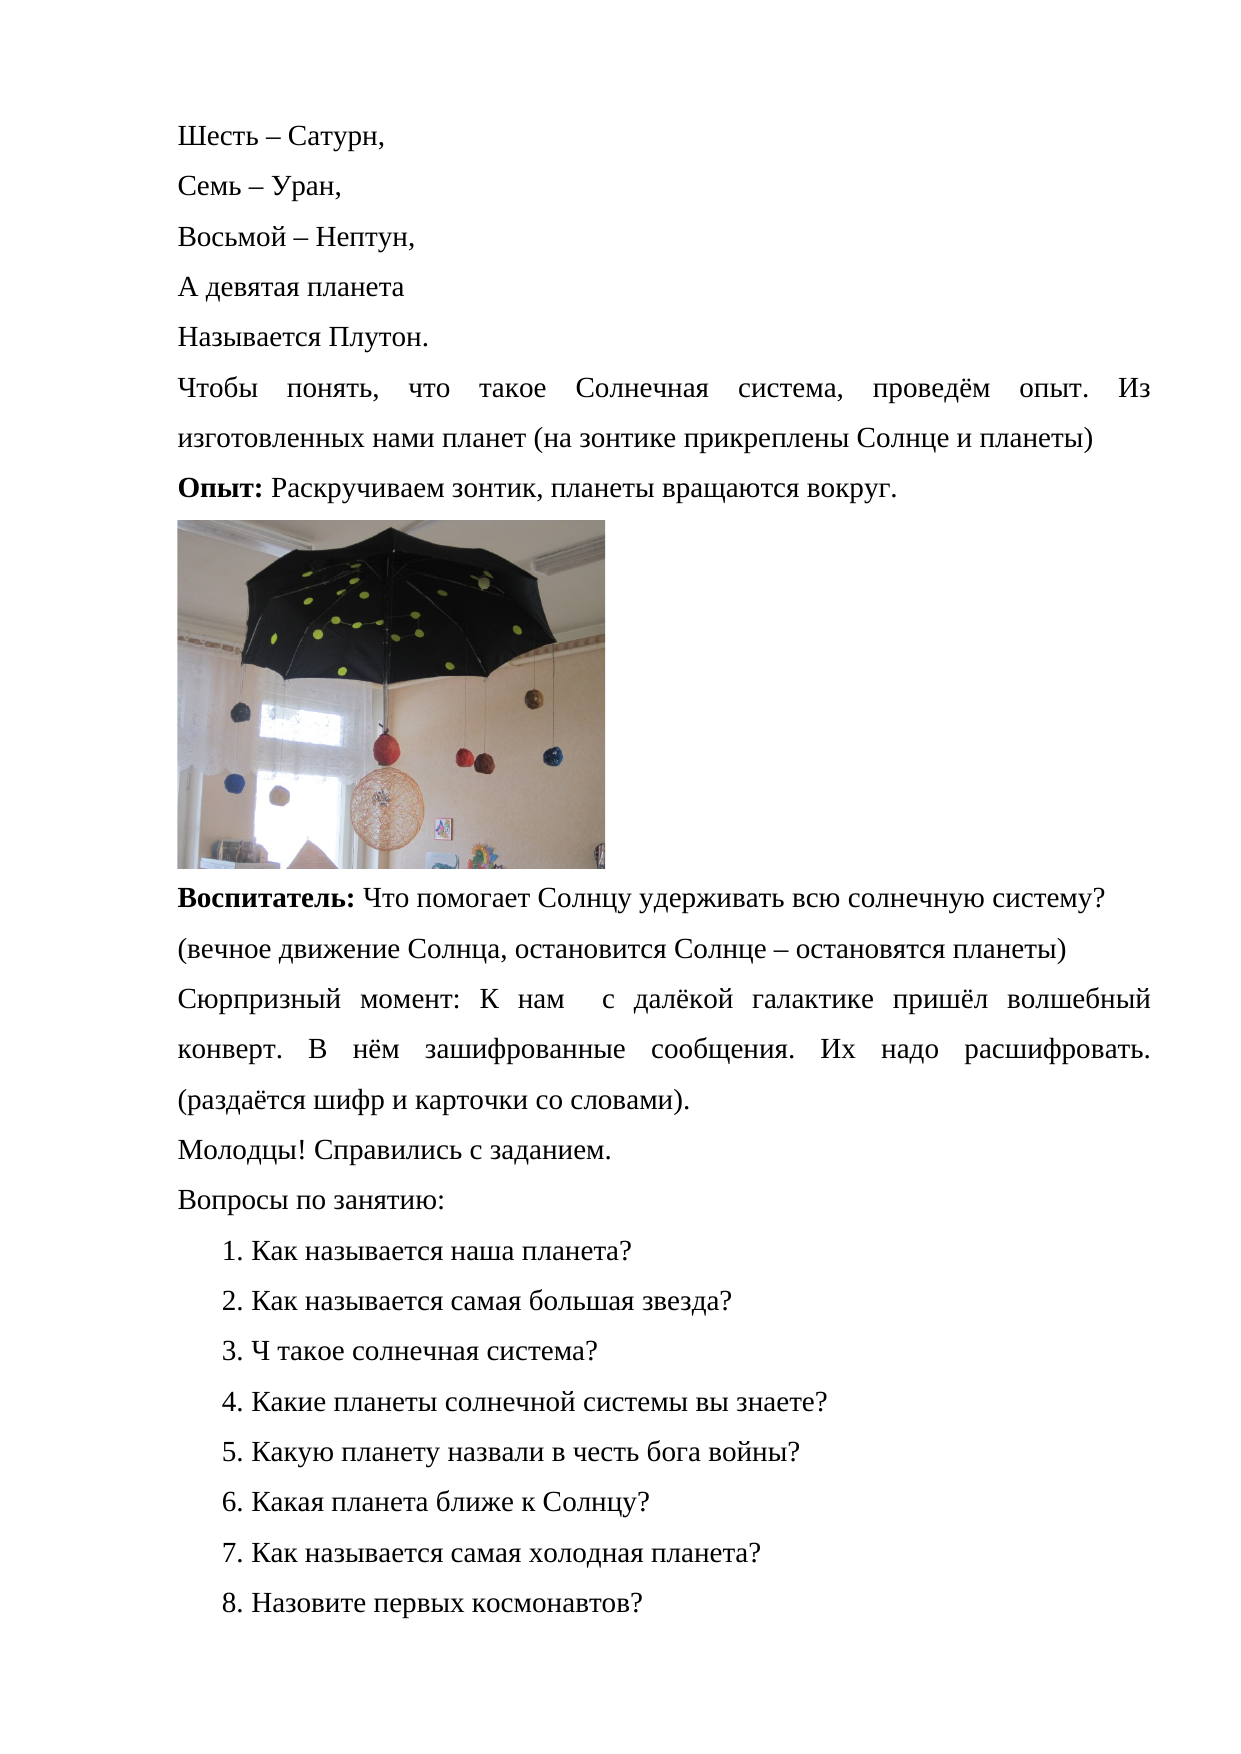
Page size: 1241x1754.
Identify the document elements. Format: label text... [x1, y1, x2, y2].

text Семь – Уран, [177, 168, 1152, 202]
list Ч такое солнечная система? [177, 1333, 1152, 1367]
list Как называется самая большая звезда? [177, 1283, 1152, 1317]
text Называется Плутон. [177, 319, 1152, 353]
text Восьмой – Нептун, [177, 219, 1152, 252]
list Какие планеты солнечной системы вы знаете? [177, 1384, 1152, 1417]
text Чтобы понять, что такое Солнечная система, проведём опыт. Из изготовленных нами планет (на зонтике прикреплены Солнце и планеты) [177, 370, 1152, 453]
list Какая планета ближе к Солнцу? [177, 1484, 1152, 1518]
picture [177, 520, 606, 869]
text Воспитатель: Что помогает Солнцу удерживать всю солнечную систему? [177, 881, 1152, 914]
text Шесть – Сатурн, [177, 118, 1152, 152]
list Назовите первых космонавтов? [177, 1585, 1152, 1618]
list Как называется наша планета? [177, 1233, 1152, 1266]
list Какую планету назвали в честь бога войны? [177, 1434, 1152, 1468]
text (вечное движение Солнца, остановится Солнце – остановятся планеты) [177, 931, 1152, 964]
text Вопросы по занятию: [177, 1182, 1152, 1216]
text Опыт: Раскручиваем зонтик, планеты вращаются вокруг. [177, 470, 1152, 504]
text А девятая планета [177, 269, 1152, 303]
list Как называется самая холодная планета? [177, 1535, 1152, 1568]
text Сюрпризный момент: К нам с далёкой галактике пришёл волшебный конверт. В нём зашифрованные сообщения. Их надо расшифровать. (раздаётся шифр и карточки со словами). [177, 981, 1152, 1115]
text Молодцы! Справились с заданием. [177, 1132, 1152, 1166]
